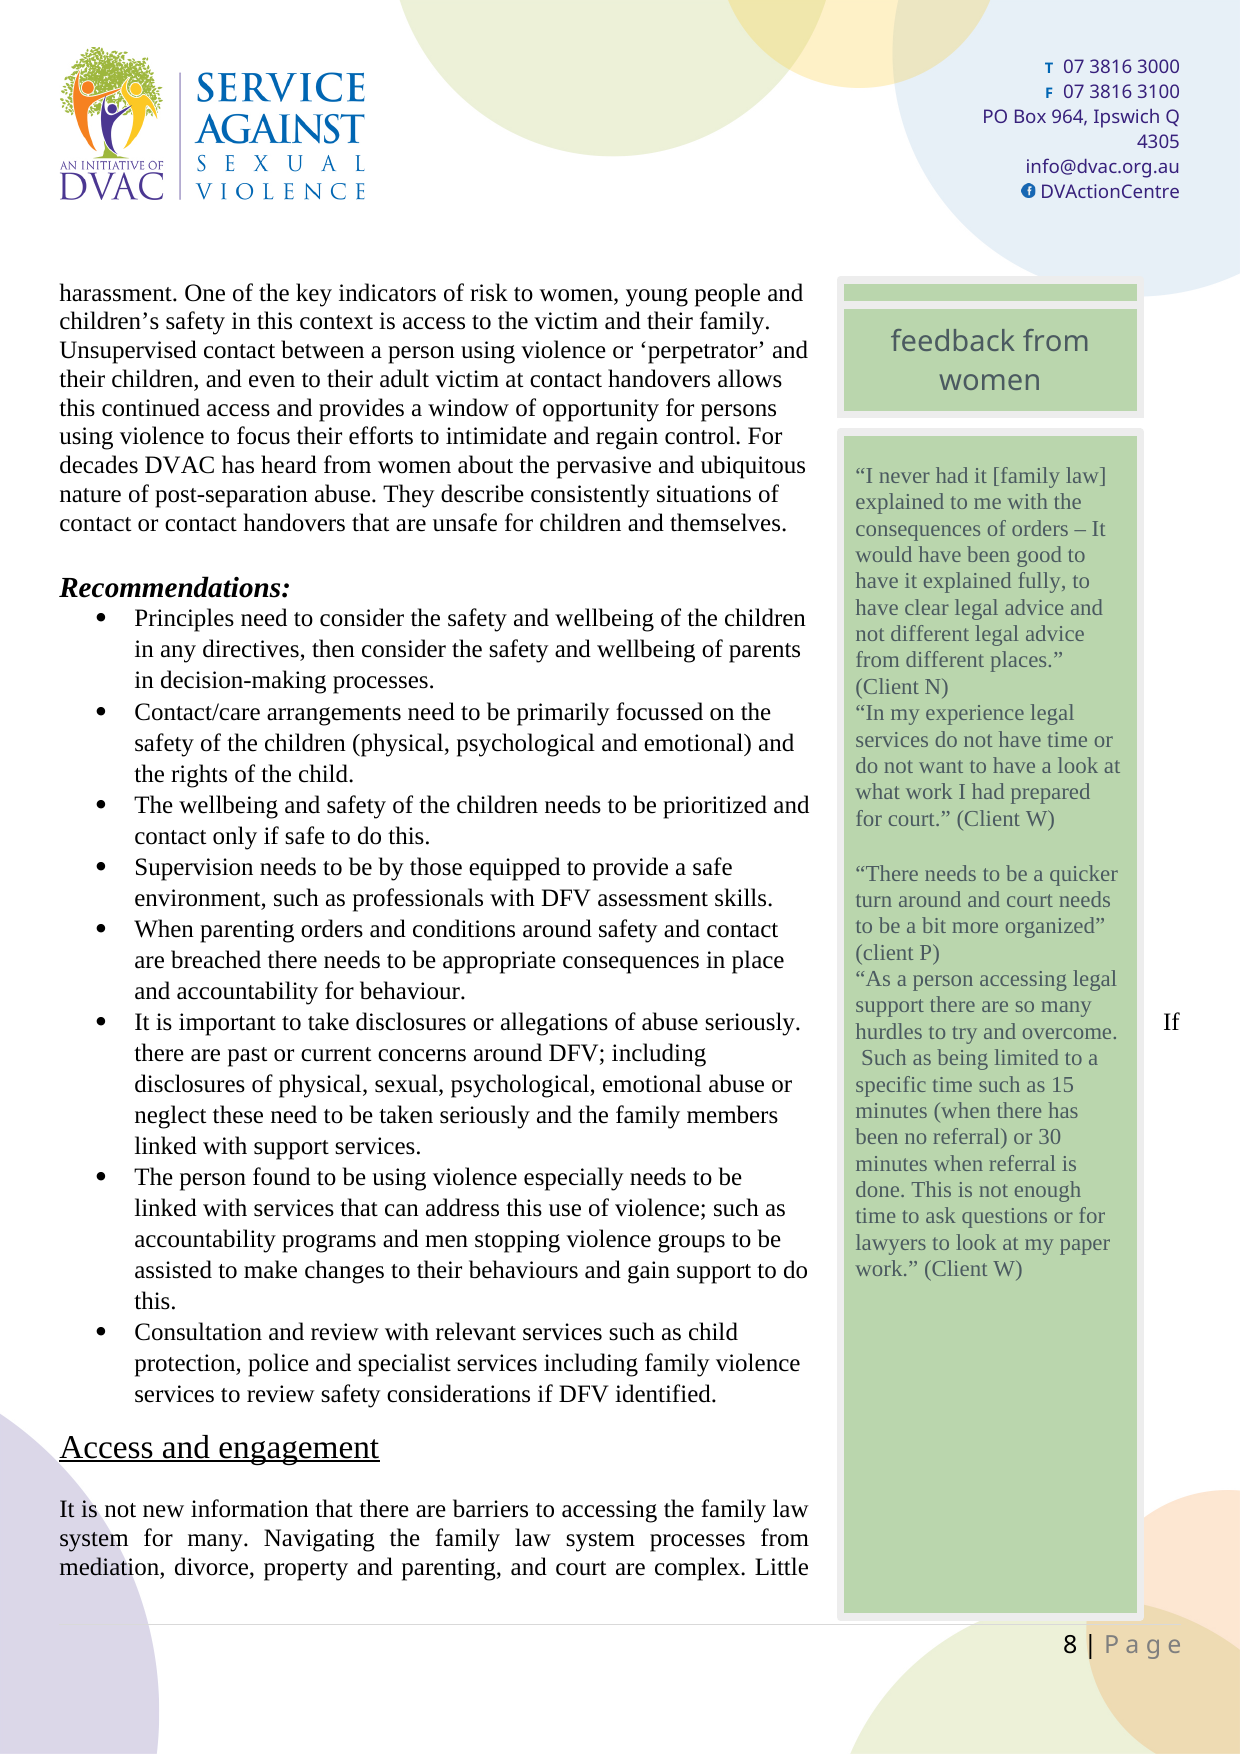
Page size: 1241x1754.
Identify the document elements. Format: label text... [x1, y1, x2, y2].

text Recommendations: [59, 570, 1181, 603]
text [59, 278, 1181, 536]
text Access and engagement [59, 1427, 1181, 1466]
list The person found to be using violence especially needs to be linked with services that can address this use of violence; such as accountability programs and men stopping violence groups to be assisted to make changes to their behaviours and gain support to do this. [97, 1162, 1181, 1315]
list The wellbeing and safety of the children needs to be prioritized and contact only if safe to do this. [97, 790, 1181, 849]
picture [0, 0, 1240, 1754]
list Principles need to consider the safety and wellbeing of the children in any directives, then consider the safety and wellbeing of parents in decision-making processes. [97, 603, 1181, 694]
list When parenting orders and conditions around safety and contact are breached there needs to be appropriate consequences in place and accountability for behaviour. [97, 914, 1181, 1005]
list Supervision needs to be by those equipped to provide a safe environment, such as professionals with DFV assessment skills. [97, 852, 1181, 912]
list It is important to take disclosures or allegations of abuse seriously. If there are past or current concerns around DFV; including disclosures of physical, sexual, psychological, emotional abuse or neglect these need to be taken seriously and the family members linked with support services. [97, 1007, 1181, 1160]
list Contact/care arrangements need to be primarily focussed on the safety of the children (physical, psychological and emotional) and the rights of the child. [97, 697, 1181, 787]
list Consultation and review with relevant services such as child protection, police and specialist services including family violence services to review safety considerations if DFV identified. [97, 1317, 1181, 1408]
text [59, 1494, 1181, 1581]
